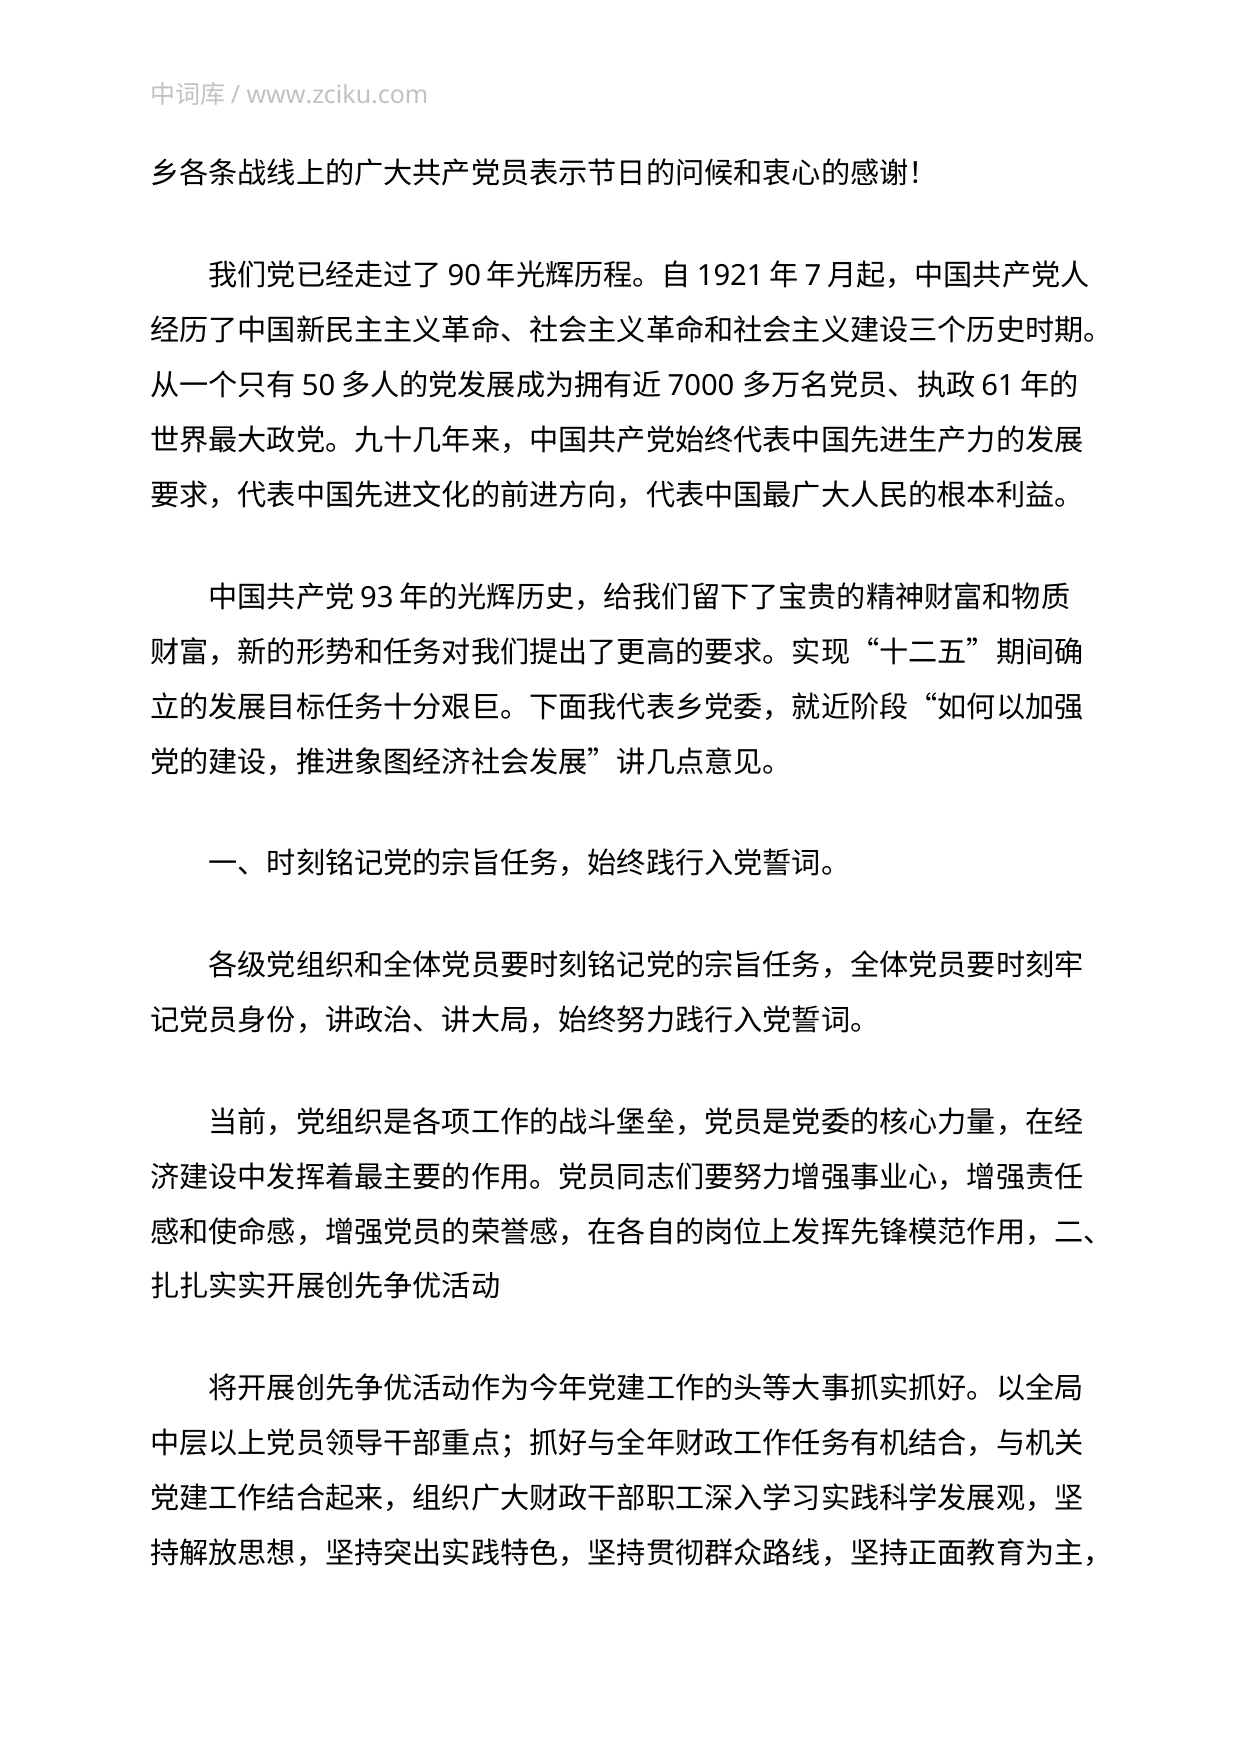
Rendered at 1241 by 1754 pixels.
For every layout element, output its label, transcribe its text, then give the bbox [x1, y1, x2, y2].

text 中国共产党93年的光辉历史，给我们留下了宝贵的精神财富和物质财富，新的形势和任务对我们提出了更高的要求。实现“十二五”期间确立的发展目标任务十分艰巨。下面我代表乡党委，就近阶段“如何以加强党的建设，推进象图经济社会发展”讲几点意见。 [150, 573, 1090, 780]
text 我们党已经走过了90年光辉历程。自1921年7月起，中国共产党人经历了中国新民主主义革命、社会主义革命和社会主义建设三个历史时期。从一个只有50多人的党发展成为拥有近7000 多万名党员、执政61年的世界最大政党。九十几年来，中国共产党始终代表中国先进生产力的发展要求，代表中国先进文化的前进方向，代表中国最广大人民的根本利益。 [150, 252, 1090, 514]
text 各级党组织和全体党员要时刻铭记党的宗旨任务，全体党员要时刻牢记党员身份，讲政治、讲大局，始终努力践行入党誓词。 [150, 942, 1090, 1039]
text 当前，党组织是各项工作的战斗堡垒，党员是党委的核心力量，在经济建设中发挥着最主要的作用。党员同志们要努力增强事业心，增强责任感和使命感，增强党员的荣誉感，在各自的岗位上发挥先锋模范作用，二、扎扎实实开展创先争优活动 [150, 1098, 1090, 1305]
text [150, 1365, 1090, 1572]
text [150, 150, 1090, 192]
text 一、时刻铭记党的宗旨任务，始终践行入党誓词。 [150, 840, 1090, 882]
